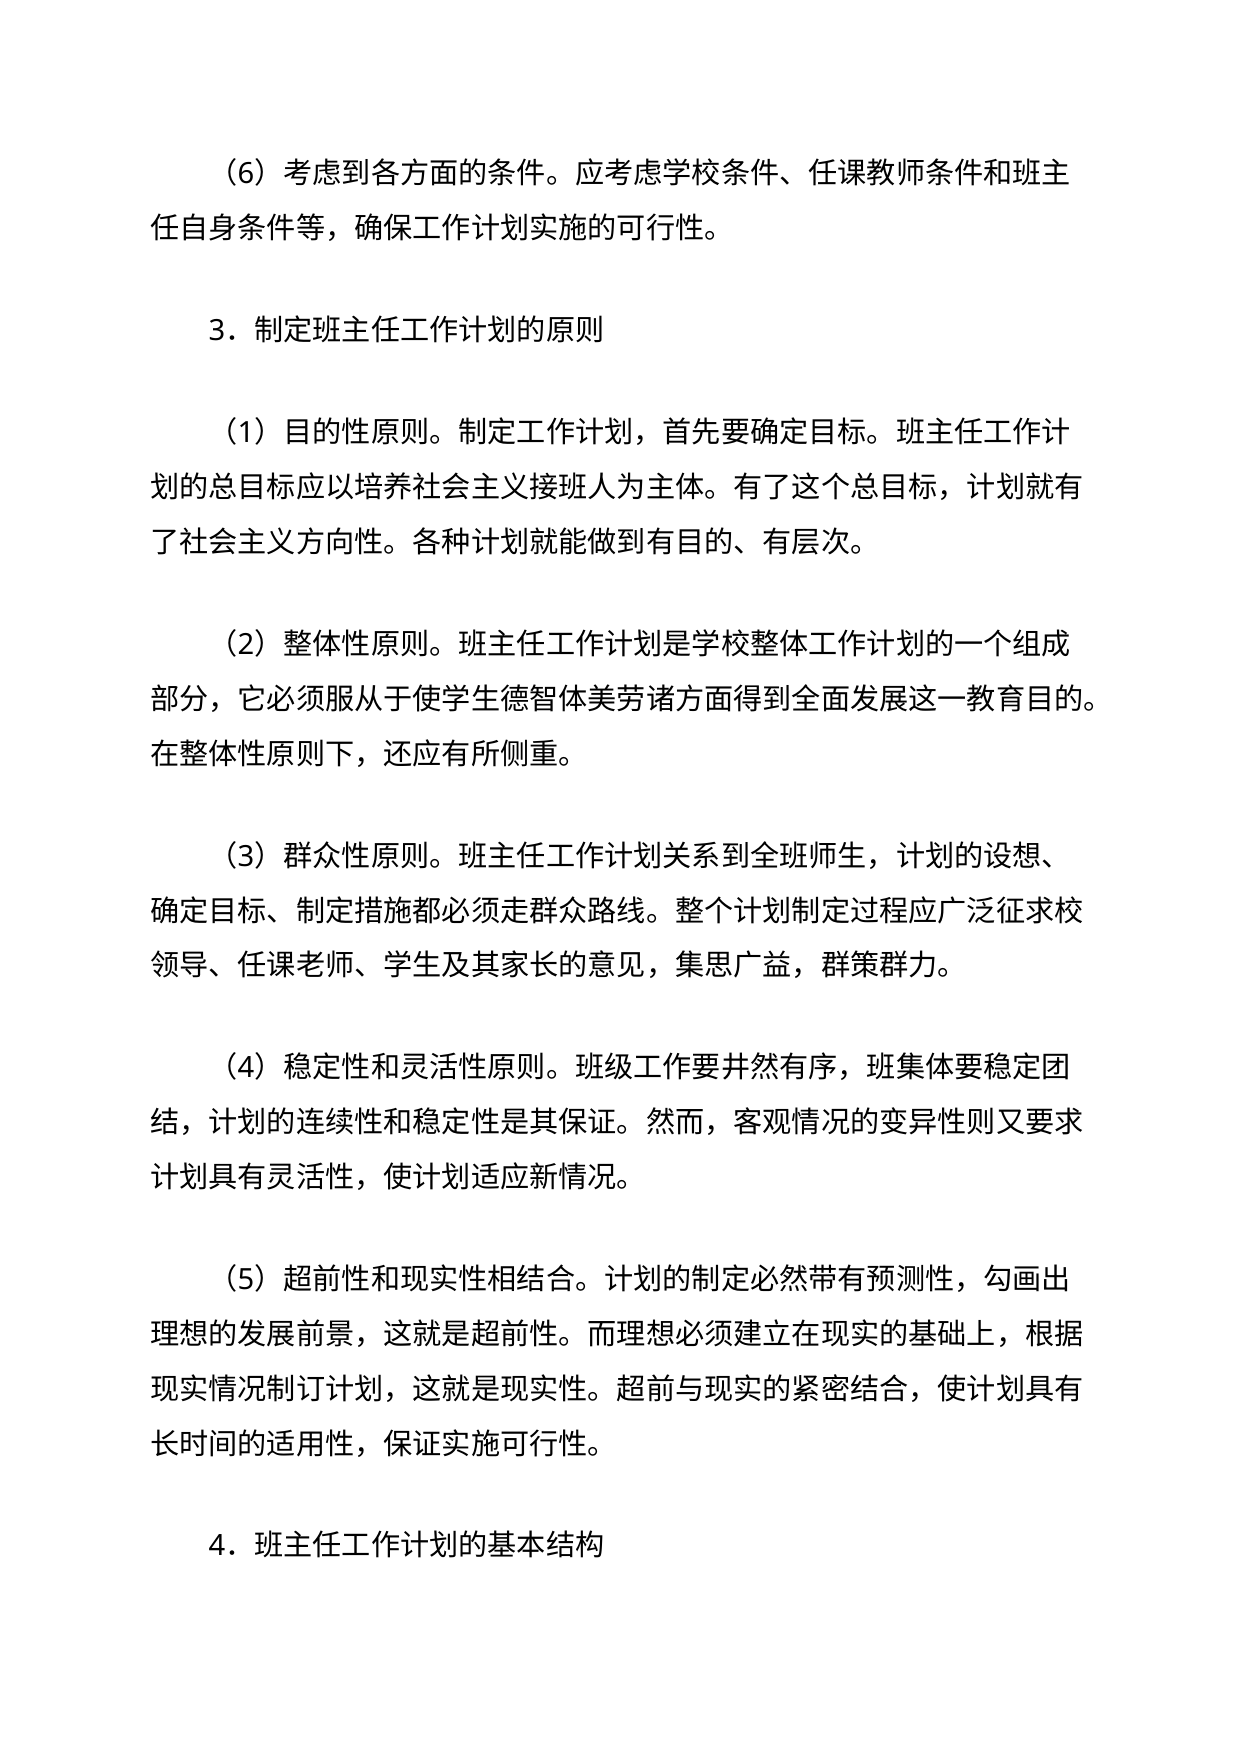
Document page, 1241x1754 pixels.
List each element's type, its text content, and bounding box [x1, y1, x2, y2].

text （1）目的性原则。制定工作计划，首先要确定目标。班主任工作计划的总目标应以培养社会主义接班人为主体。有了这个总目标，计划就有了社会主义方向性。各种计划就能做到有目的、有层次。 [150, 409, 1090, 561]
text （3）群众性原则。班主任工作计划关系到全班师生，计划的设想、确定目标、制定措施都必须走群众路线。整个计划制定过程应广泛征求校领导、任课老师、学生及其家长的意见，集思广益，群策群力。 [150, 832, 1090, 984]
text （6）考虑到各方面的条件。应考虑学校条件、任课教师条件和班主任自身条件等，确保工作计划实施的可行性。 [150, 150, 1090, 247]
text （4）稳定性和灵活性原则。班级工作要井然有序，班集体要稳定团结，计划的连续性和稳定性是其保证。然而，客观情况的变异性则又要求计划具有灵活性，使计划适应新情况。 [150, 1044, 1090, 1196]
text 3．制定班主任工作计划的原则 [150, 307, 1090, 349]
text （5）超前性和现实性相结合。计划的制定必然带有预测性，勾画出理想的发展前景，这就是超前性。而理想必须建立在现实的基础上，根据现实情况制订计划，这就是现实性。超前与现实的紧密结合，使计划具有长时间的适用性，保证实施可行性。 [150, 1255, 1090, 1462]
text 4．班主任工作计划的基本结构 [150, 1522, 1090, 1564]
text （2）整体性原则。班主任工作计划是学校整体工作计划的一个组成部分，它必须服从于使学生德智体美劳诸方面得到全面发展这一教育目的。在整体性原则下，还应有所侧重。 [150, 620, 1090, 773]
